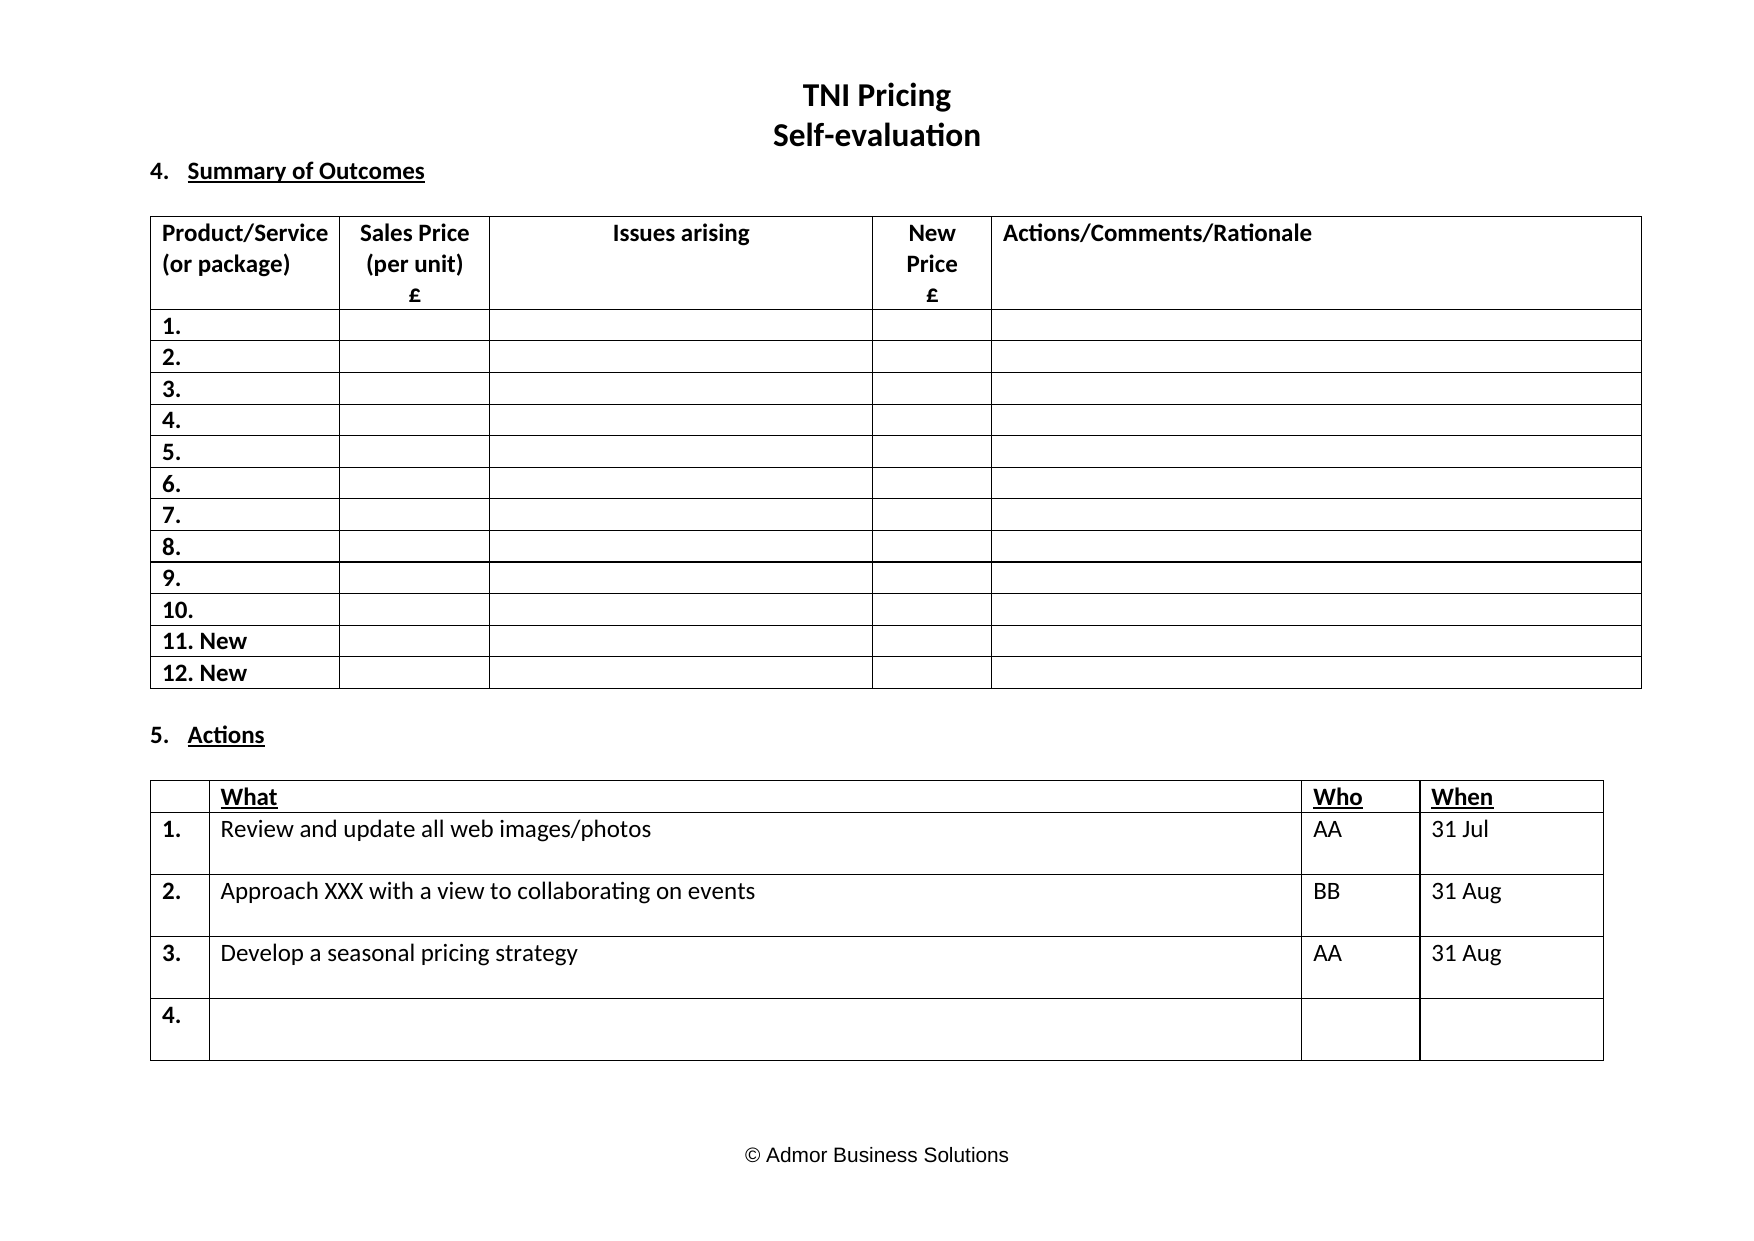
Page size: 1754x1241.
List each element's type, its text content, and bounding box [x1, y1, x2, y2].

table_cell [151, 531, 339, 561]
table_cell [151, 875, 209, 936]
table_cell [873, 657, 991, 688]
table_cell [151, 310, 339, 340]
table_cell [873, 341, 991, 372]
table_cell [151, 813, 209, 874]
table_cell [873, 310, 991, 340]
list Actions [150, 719, 1604, 750]
table_cell [490, 468, 872, 498]
table_header Issues arising [490, 217, 872, 309]
table_cell [151, 937, 209, 998]
table_cell [340, 531, 489, 561]
table_cell [873, 594, 991, 624]
table_cell [490, 499, 872, 530]
table_cell [992, 626, 1641, 656]
table_header Product/Service (or package) [151, 217, 339, 309]
table_cell [1302, 999, 1419, 1060]
table_header Actions/Comments/Rationale [992, 217, 1641, 309]
table_cell [490, 657, 872, 688]
table_cell [992, 499, 1641, 530]
table_cell [340, 499, 489, 530]
table_cell [151, 405, 339, 435]
table_header What [210, 781, 1301, 812]
table_cell [992, 468, 1641, 498]
table_cell New [151, 626, 339, 656]
table_cell Approach XXX with a view to collaborating on events [210, 875, 1301, 936]
table_cell [992, 594, 1641, 624]
table_cell [873, 563, 991, 593]
table_cell [340, 373, 489, 403]
table_cell [873, 405, 991, 435]
table_header Sales Price (per unit) £ [340, 217, 489, 309]
table_cell [992, 563, 1641, 593]
table_cell [340, 563, 489, 593]
table_cell [992, 657, 1641, 688]
list Summary of Outcomes [150, 155, 1604, 186]
table_cell Review and update all web images/photos [210, 813, 1301, 874]
table_cell [151, 468, 339, 498]
table_cell AA [1302, 937, 1419, 998]
table_cell [873, 373, 991, 403]
table_header When [1421, 781, 1603, 812]
table_cell [151, 436, 339, 467]
table_cell 31 Jul [1421, 813, 1603, 874]
table_cell [340, 468, 489, 498]
table_cell [151, 563, 339, 593]
table_cell [490, 310, 872, 340]
table_cell [873, 531, 991, 561]
table_cell Develop a seasonal pricing strategy [210, 937, 1301, 998]
table_cell [151, 499, 339, 530]
table_cell [210, 999, 1301, 1060]
table_cell [340, 341, 489, 372]
table_cell 31 Aug [1421, 937, 1603, 998]
table_cell [340, 436, 489, 467]
table_cell [340, 626, 489, 656]
table_cell [490, 405, 872, 435]
table_cell [490, 594, 872, 624]
table_cell [151, 373, 339, 403]
table_header [151, 781, 209, 812]
table_cell [340, 657, 489, 688]
table_cell [873, 468, 991, 498]
table_cell [992, 341, 1641, 372]
table_cell [490, 436, 872, 467]
table_cell [992, 531, 1641, 561]
table_cell [340, 405, 489, 435]
table_cell [151, 999, 209, 1060]
table_cell [490, 626, 872, 656]
table_cell [490, 531, 872, 561]
table_cell [992, 310, 1641, 340]
table_cell [151, 594, 339, 624]
table_cell [992, 436, 1641, 467]
table_cell [490, 373, 872, 403]
table_cell AA [1302, 813, 1419, 874]
table_cell BB [1302, 875, 1419, 936]
table_cell [873, 436, 991, 467]
table_cell [873, 499, 991, 530]
table_cell [873, 626, 991, 656]
table_cell [151, 341, 339, 372]
table_cell [992, 373, 1641, 403]
table_cell New [151, 657, 339, 688]
table_cell [992, 405, 1641, 435]
table_cell 31 Aug [1421, 875, 1603, 936]
table_header New Price £ [873, 217, 991, 309]
table_cell [490, 341, 872, 372]
table_cell [340, 594, 489, 624]
table_cell [340, 310, 489, 340]
table_cell [490, 563, 872, 593]
table_header Who [1302, 781, 1419, 812]
table_cell [1421, 999, 1603, 1060]
